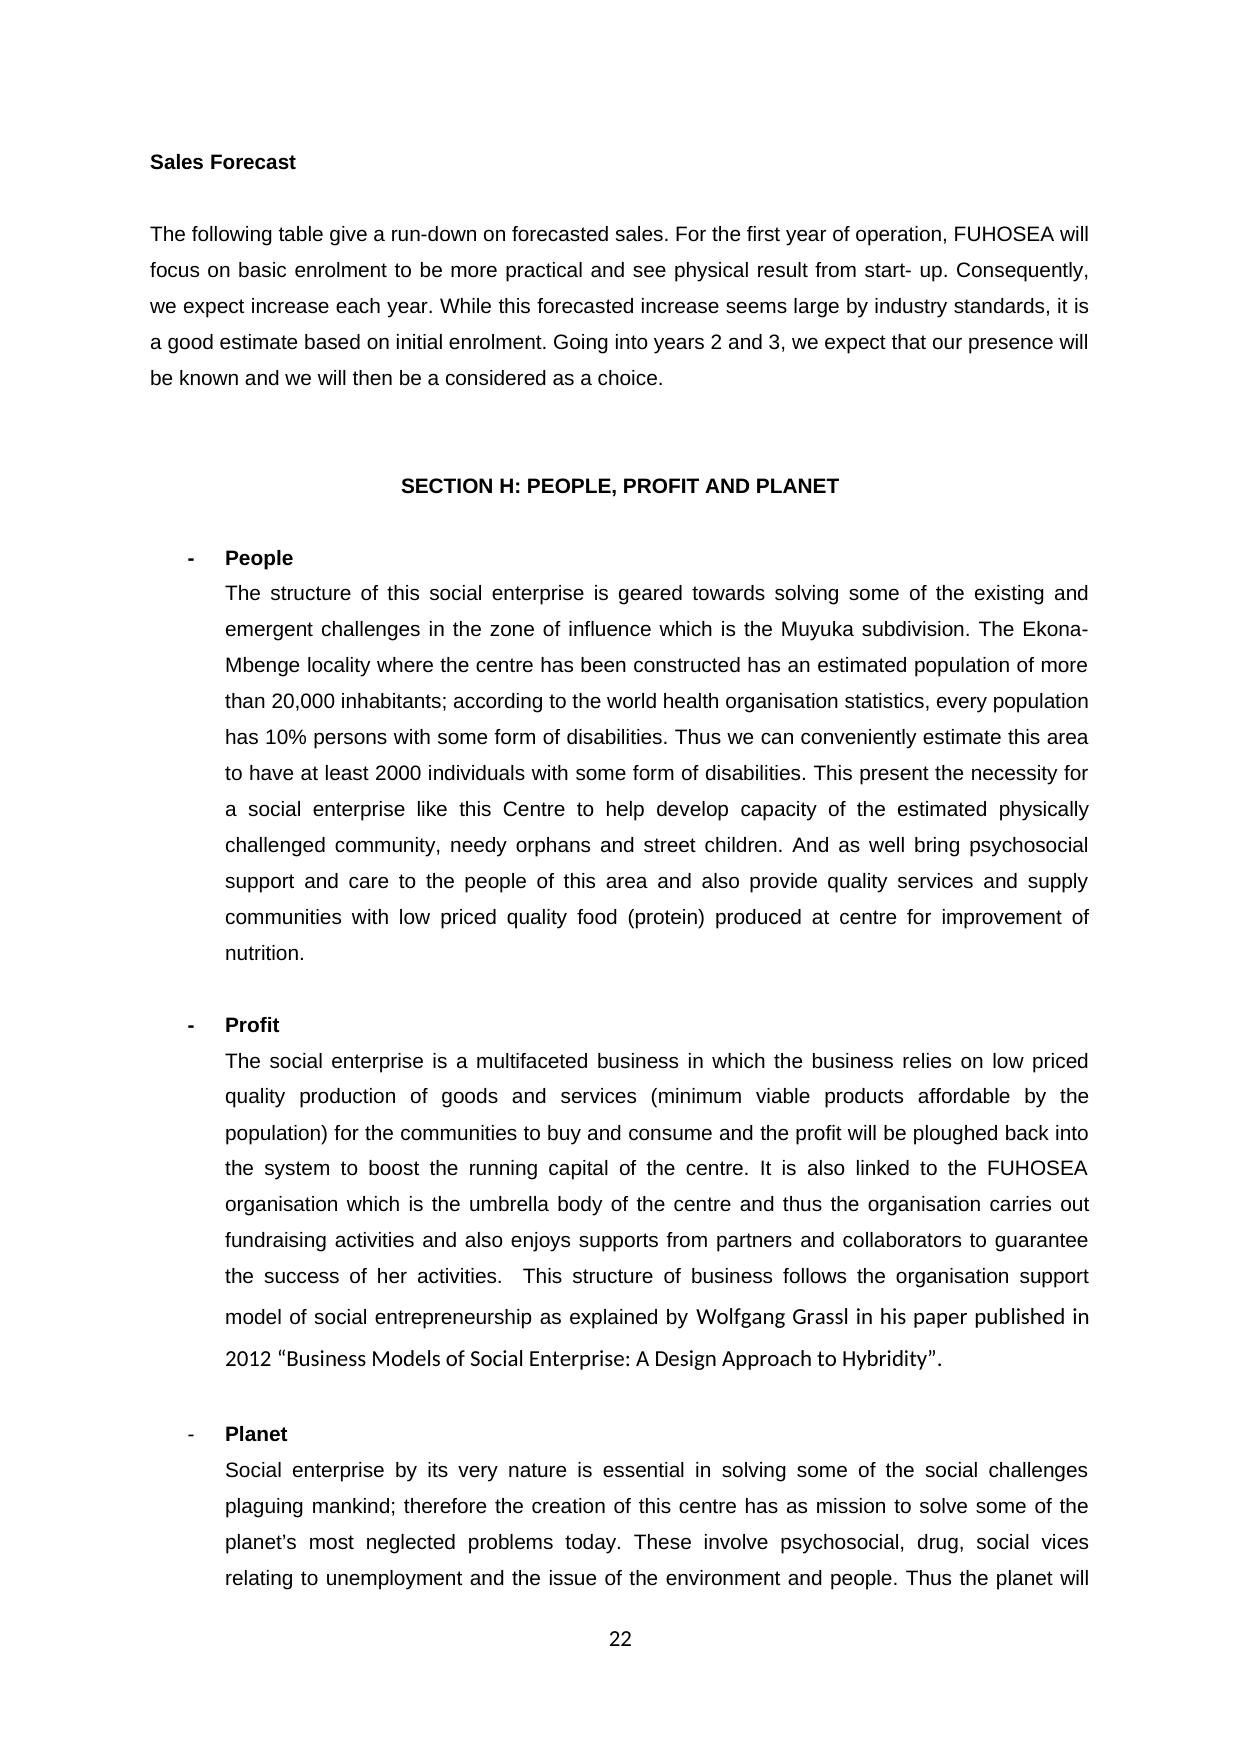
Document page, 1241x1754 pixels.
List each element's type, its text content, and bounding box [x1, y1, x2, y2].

text The following table give a run-down on forecasted sales. For the first year of operation, FUHOSEA will focus on basic enrolment to be more practical and see physical result from start- up. Consequently, we expect increase each year. While this forecasted increase seems large by industry standards, it is a good estimate based on initial enrolment. Going into years 2 and 3, we expect that our presence will be known and we will then be a considered as a choice. [150, 222, 1090, 389]
text The social enterprise is a multifaceted business in which the business relies on low priced quality production of goods and services (minimum viable products affordable by the population) for the communities to buy and consume and the profit will be ploughed back into the system to boost the running capital of the centre. It is also linked to the FUHOSEA organisation which is the umbrella body of the centre and thus the organisation carries out fundraising activities and also enjoys supports from partners and collaborators to guarantee the success of her activities. This structure of business follows the organisation support model of social entrepreneurship as explained by Wolfgang Grassl in his paper published in 2012 “Business Models of Social Enterprise: A Design Approach to Hybridity”. [225, 1048, 1090, 1372]
list People [187, 545, 1090, 569]
list Profit [187, 1012, 1090, 1036]
text The structure of this social enterprise is geared towards solving some of the existing and emergent challenges in the zone of influence which is the Muyuka subdivision. The Ekona-Mbenge locality where the centre has been constructed has an estimated population of more than 20,000 inhabitants; according to the world health organisation statistics, every population has 10% persons with some form of disabilities. Thus we can conveniently estimate this area to have at least 2000 individuals with some form of disabilities. This present the necessity for a social enterprise like this Centre to help develop capacity of the estimated physically challenged community, needy orphans and street children. And as well bring psychosocial support and care to the people of this area and also provide quality services and supply communities with low priced quality food (protein) produced at centre for improvement of nutrition. [225, 581, 1090, 964]
list Planet [187, 1422, 1090, 1446]
text SECTION H: PEOPLE, PROFIT AND PLANET [150, 473, 1090, 497]
text Sales Forecast [150, 150, 1090, 174]
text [225, 1458, 1090, 1589]
